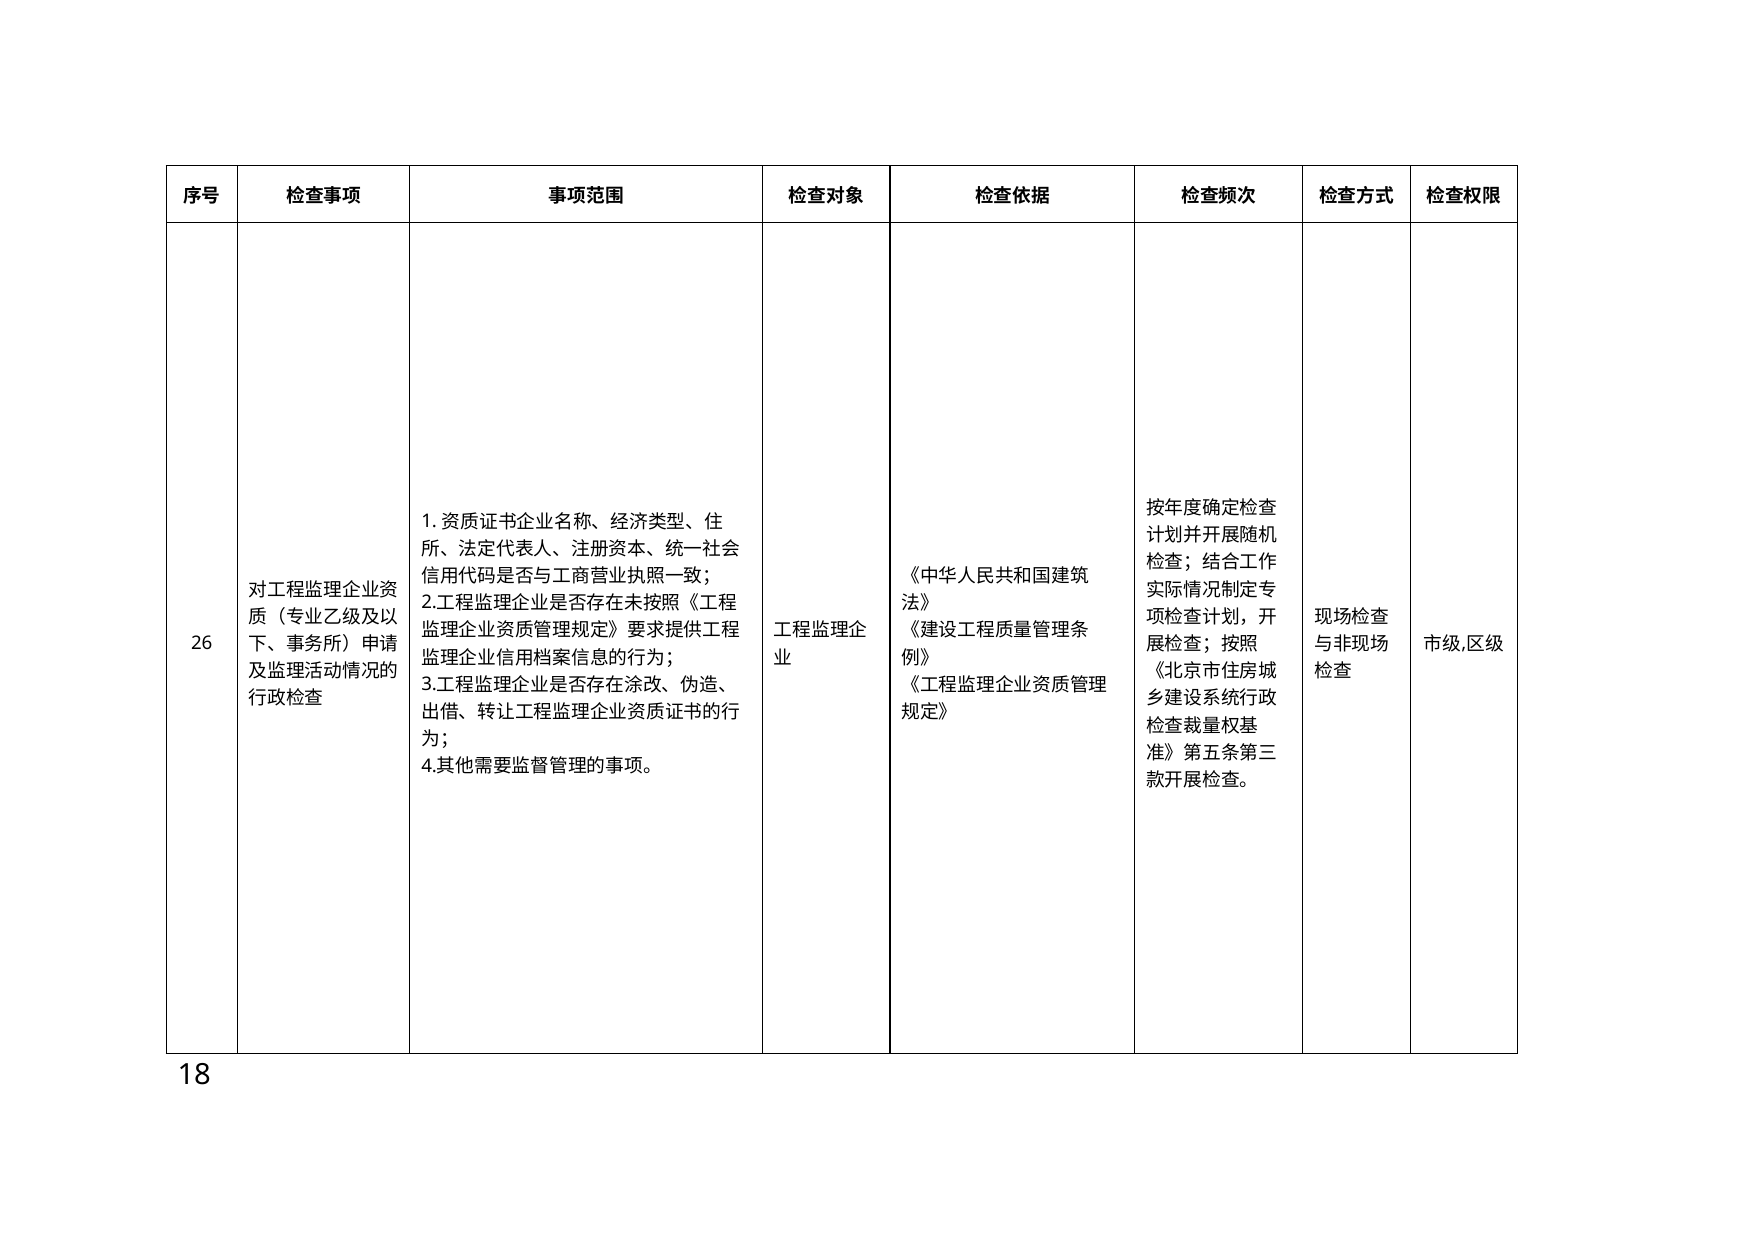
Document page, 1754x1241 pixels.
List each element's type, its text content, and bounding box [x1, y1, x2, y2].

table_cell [1135, 223, 1302, 1053]
table_cell 现场检查与非现场检查 [1303, 223, 1410, 1053]
table_cell 1. 资质证书企业名称、经济类型、住所、法定代表人、注册资本、统一社会信用代码是否与工商营业执照一致； 2.工程监理企业是否存在未按照《工程监理企业资质管理规定》要求提供工程监理企业信用档案信息的行为； 3.工程监理企业是否存在涂改、伪造、出借、转让工程监理企业资质证书的行为； 4.其他需要监督管理的事项。 [410, 223, 762, 1053]
table_header 序号 [167, 166, 237, 222]
table_cell 市级,区级 [1411, 223, 1517, 1053]
table_header 检查权限 [1411, 166, 1517, 222]
table_cell 工程监理企业 [763, 223, 889, 1053]
table_cell 对工程监理企业资质（专业乙级及以下、事务所）申请及监理活动情况的行政检查 [238, 223, 409, 1053]
table_header 事项范围 [410, 166, 762, 222]
table_header 检查依据 [891, 166, 1134, 222]
table_header 检查对象 [763, 166, 889, 222]
table_cell 《中华人民共和国建筑法》 《建设工程质量管理条例》 《工程监理企业资质管理规定》 [891, 223, 1134, 1053]
table_header 检查频次 [1135, 166, 1302, 222]
table_header 检查方式 [1303, 166, 1410, 222]
table_header 检查事项 [238, 166, 409, 222]
table_cell 26 [167, 223, 237, 1053]
